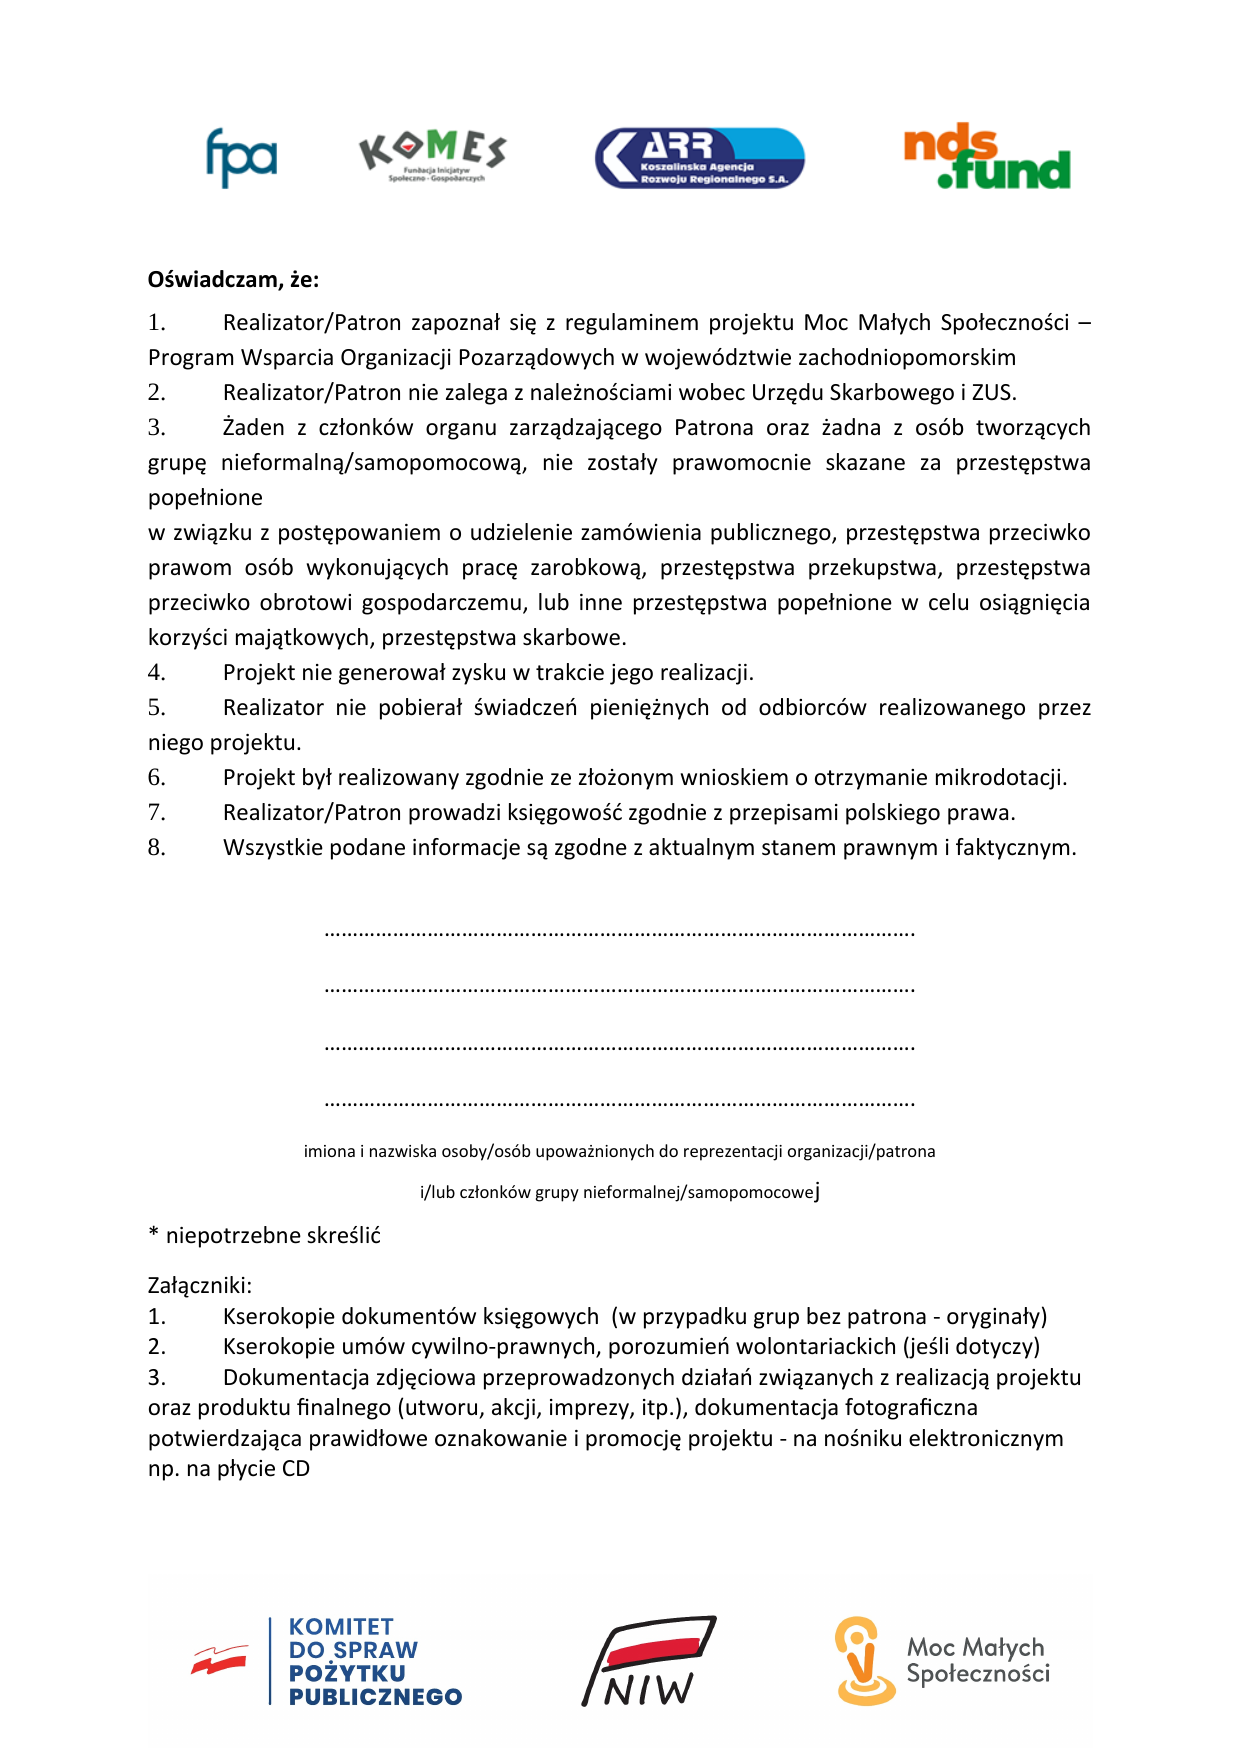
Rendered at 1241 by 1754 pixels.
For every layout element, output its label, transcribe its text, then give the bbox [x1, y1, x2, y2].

list Kserokopie umów cywilno-prawnych, porozumień wolontariackich (jeśli dotyczy) [147, 1330, 1092, 1361]
list Realizator/Patron zapoznał się z regulaminem projektu Moc Małych Społeczności – Program Wsparcia Organizacji Pozarządowych w województwie zachodniopomorskim [147, 306, 1092, 371]
list Żaden z członków organu zarządzającego Patrona oraz żadna z osób tworzących grupę nieformalną/samopomocową, nie zostały prawomocnie skazane za przestępstwa popełnione w związku z postępowaniem o udzielenie zamówienia publicznego, przestępstwa przeciwko prawom osób wykonujących pracę zarobkową, przestępstwa przekupstwa, przestępstwa przeciwko obrotowi gospodarczemu, lub inne przestępstwa popełnione w celu osiągnięcia korzyści majątkowych, przestępstwa skarbowe. [147, 411, 1092, 651]
picture [147, 1574, 1093, 1748]
picture [147, 59, 1093, 220]
list Wszystkie podane informacje są zgodne z aktualnym stanem prawnym i faktycznym. [147, 831, 1092, 861]
text * niepotrzebne skreślić [147, 1220, 1092, 1250]
list Kserokopie dokumentów księgowych (w przypadku grup bez patrona - oryginały) [147, 1300, 1092, 1330]
list Dokumentacja zdjęciowa przeprowadzonych działań związanych z realizacją projektu oraz produktu finalnego (utworu, akcji, imprezy, itp.), dokumentacja fotograficzna potwierdzająca prawidłowe oznakowanie i promocję projektu - na nośniku elektronicznym np. na płycie CD [147, 1361, 1092, 1483]
list Projekt był realizowany zgodnie ze złożonym wnioskiem o otrzymanie mikrodotacji. [147, 761, 1092, 791]
text imiona i nazwiska osoby/osób upoważnionych do reprezentacji organizacji/patrona [147, 1139, 1092, 1162]
list Realizator/Patron nie zalega z należnościami wobec Urzędu Skarbowego i ZUS. [147, 376, 1092, 406]
text …………………………………………………………………………………………. [147, 1026, 1092, 1056]
text …………………………………………………………………………………………. [147, 912, 1092, 942]
text i/lub członków grupy nieformalnej/samopomocowej [147, 1174, 1092, 1204]
list Realizator/Patron prowadzi księgowość zgodnie z przepisami polskiego prawa. [147, 796, 1092, 826]
text …………………………………………………………………………………………. [147, 1083, 1092, 1113]
text Załączniki: [148, 1269, 1092, 1300]
text …………………………………………………………………………………………. [147, 969, 1092, 999]
text Oświadczam, że: [147, 263, 1092, 293]
list Projekt nie generował zysku w trakcie jego realizacji. [147, 656, 1092, 686]
list Realizator nie pobierał świadczeń pieniężnych od odbiorców realizowanego przez niego projektu. [147, 691, 1092, 756]
